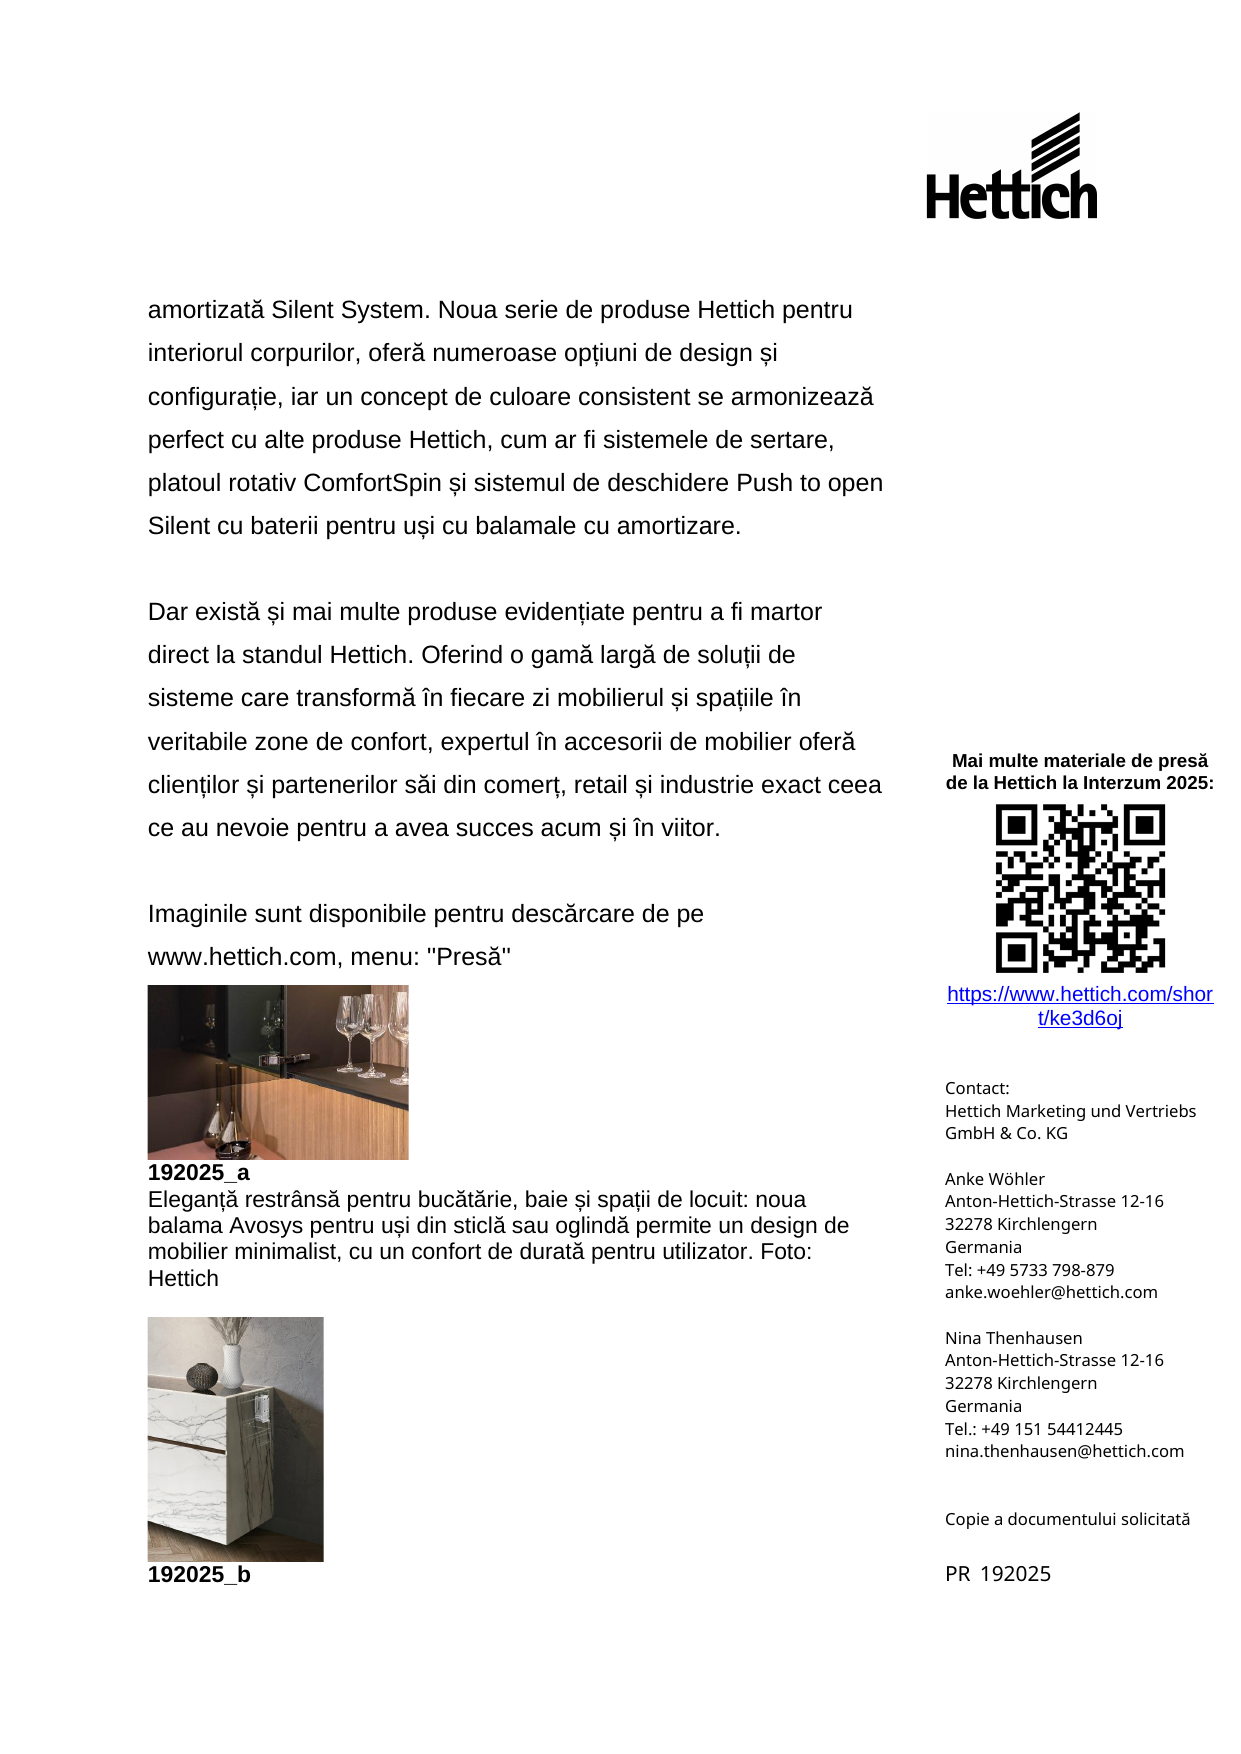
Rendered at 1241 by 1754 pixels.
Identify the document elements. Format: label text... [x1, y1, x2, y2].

text Imaginile sunt disponibile pentru descărcare de pe www.hettich.com, menu: ''Presă'' [148, 899, 886, 971]
text Eleganță restrânsă pentru bucătărie, baie și spații de locuit: noua balama Avosys pentru uși din sticlă sau oglindă permite un design de mobilier minimalist, cu un confort de durată pentru utilizator. Foto: Hettich [148, 1186, 886, 1291]
picture [926, 112, 1097, 219]
text 192025_b [148, 1561, 886, 1587]
picture [147, 1317, 324, 1562]
text 192025_a [148, 1159, 886, 1186]
text Dar există și mai multe produse evidențiate pentru a fi martor direct la standul Hettich. Oferind o gamă largă de soluții de sisteme care transformă în fiecare zi mobilierul și spațiile în veritabile zone de confort, expertul în accesorii de mobilier oferă clienților și partenerilor săi din comerț, retail și industrie exact ceea ce au nevoie pentru a avea succes acum și în viitor. [148, 597, 886, 842]
picture [147, 985, 409, 1160]
